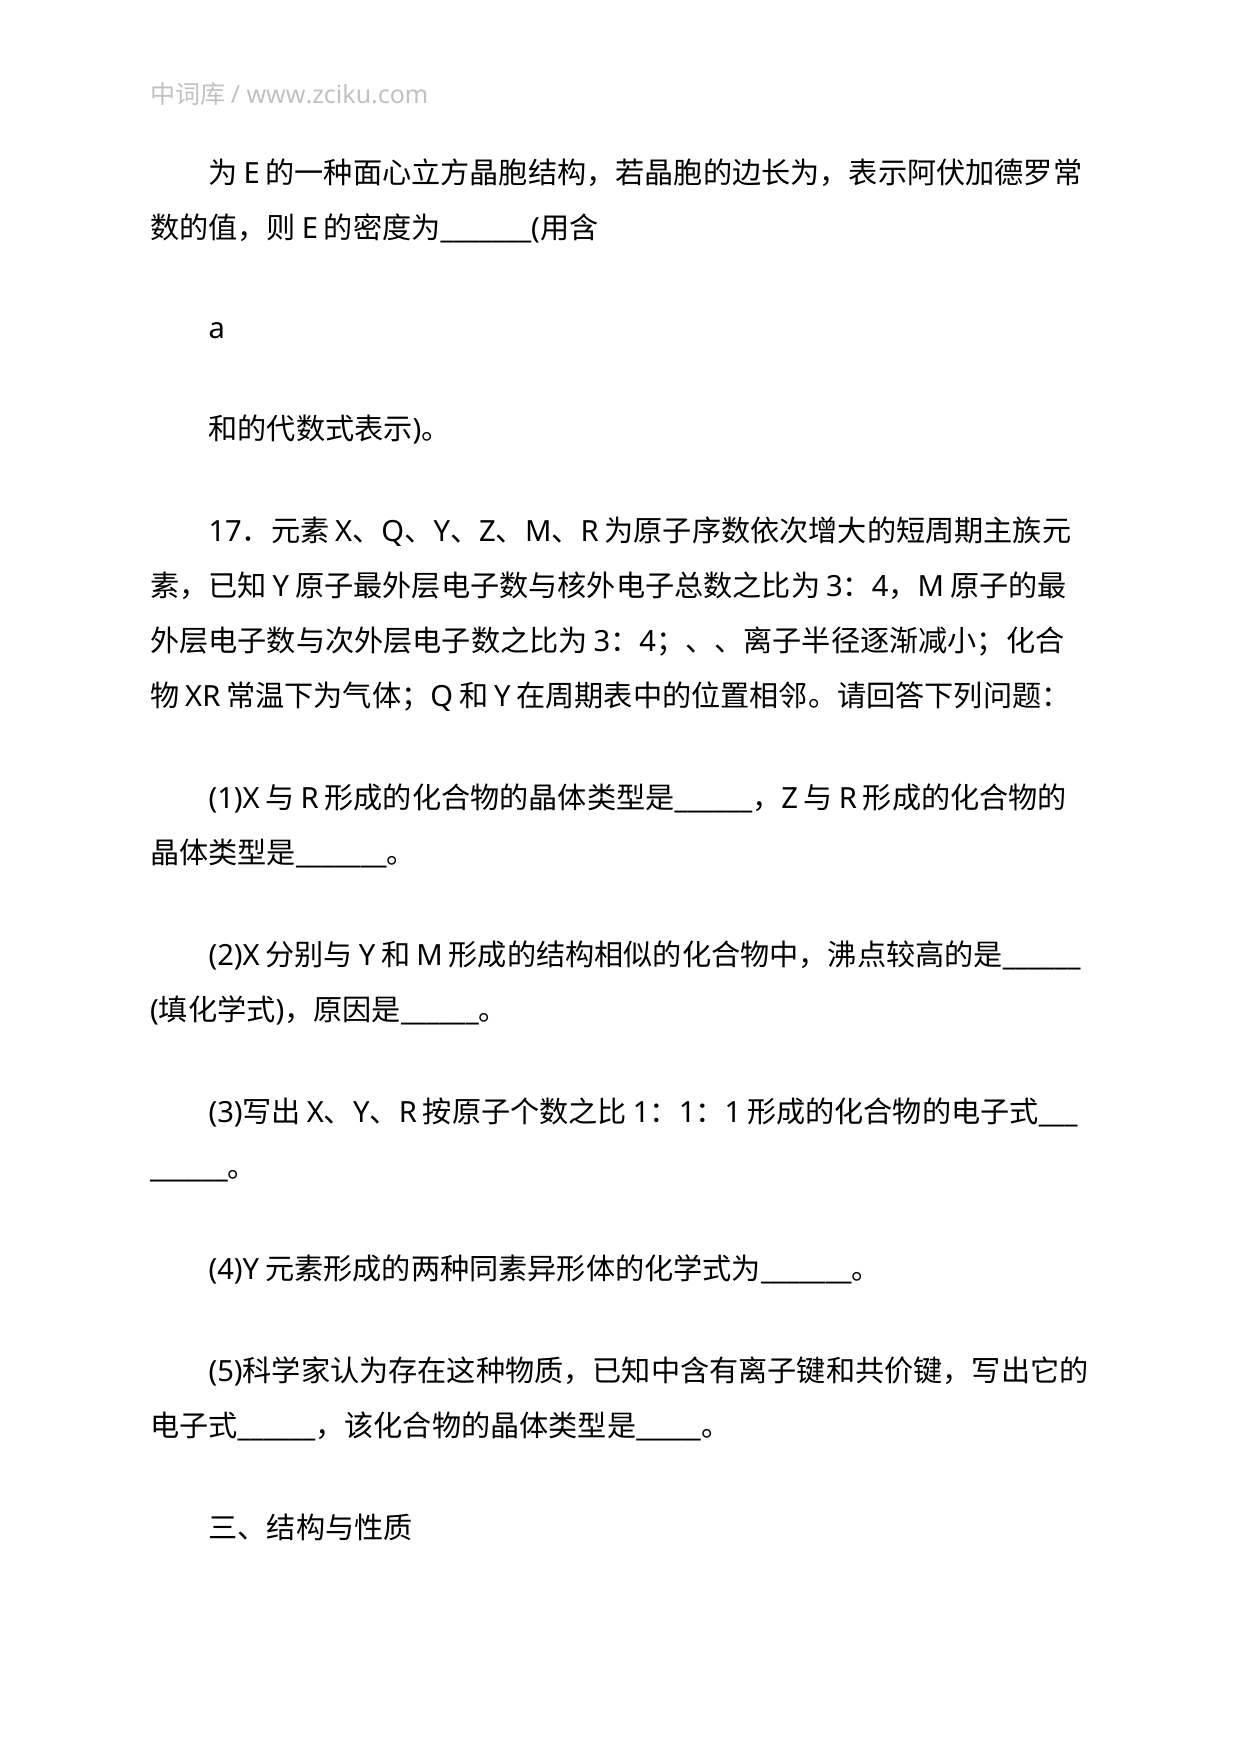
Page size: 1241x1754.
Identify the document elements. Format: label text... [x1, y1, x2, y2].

text 17．元素X、Q、Y、Z、M、R为原子序数依次增大的短周期主族元素，已知Y原子最外层电子数与核外电子总数之比为3：4，M原子的最外层电子数与次外层电子数之比为3：4；、、离子半径逐渐减小；化合物XR常温下为气体；Q和Y在周期表中的位置相邻。请回答下列问题： [150, 507, 1090, 715]
text 为E的一种面心立方晶胞结构，若晶胞的边长为，表示阿伏加德罗常数的值，则E的密度为_______(用含 [150, 150, 1090, 247]
text (5)科学家认为存在这种物质，已知中含有离子键和共价键，写出它的电子式______，该化合物的晶体类型是_____。 [150, 1347, 1090, 1445]
text 和的代数式表示)。 [150, 405, 1090, 448]
text (2)X分别与Y和M形成的结构相似的化合物中，沸点较高的是______(填化学式)，原因是______。 [150, 931, 1090, 1029]
text (1)X与R形成的化合物的晶体类型是______，Z与R形成的化合物的晶体类型是_______。 [150, 774, 1090, 872]
text 三、结构与性质 [150, 1504, 1090, 1547]
text (3)写出X、Y、R按原子个数之比1：1：1形成的化合物的电子式_________。 [150, 1088, 1090, 1186]
text a [150, 307, 1090, 347]
text (4)Y元素形成的两种同素异形体的化学式为_______。 [150, 1245, 1090, 1288]
